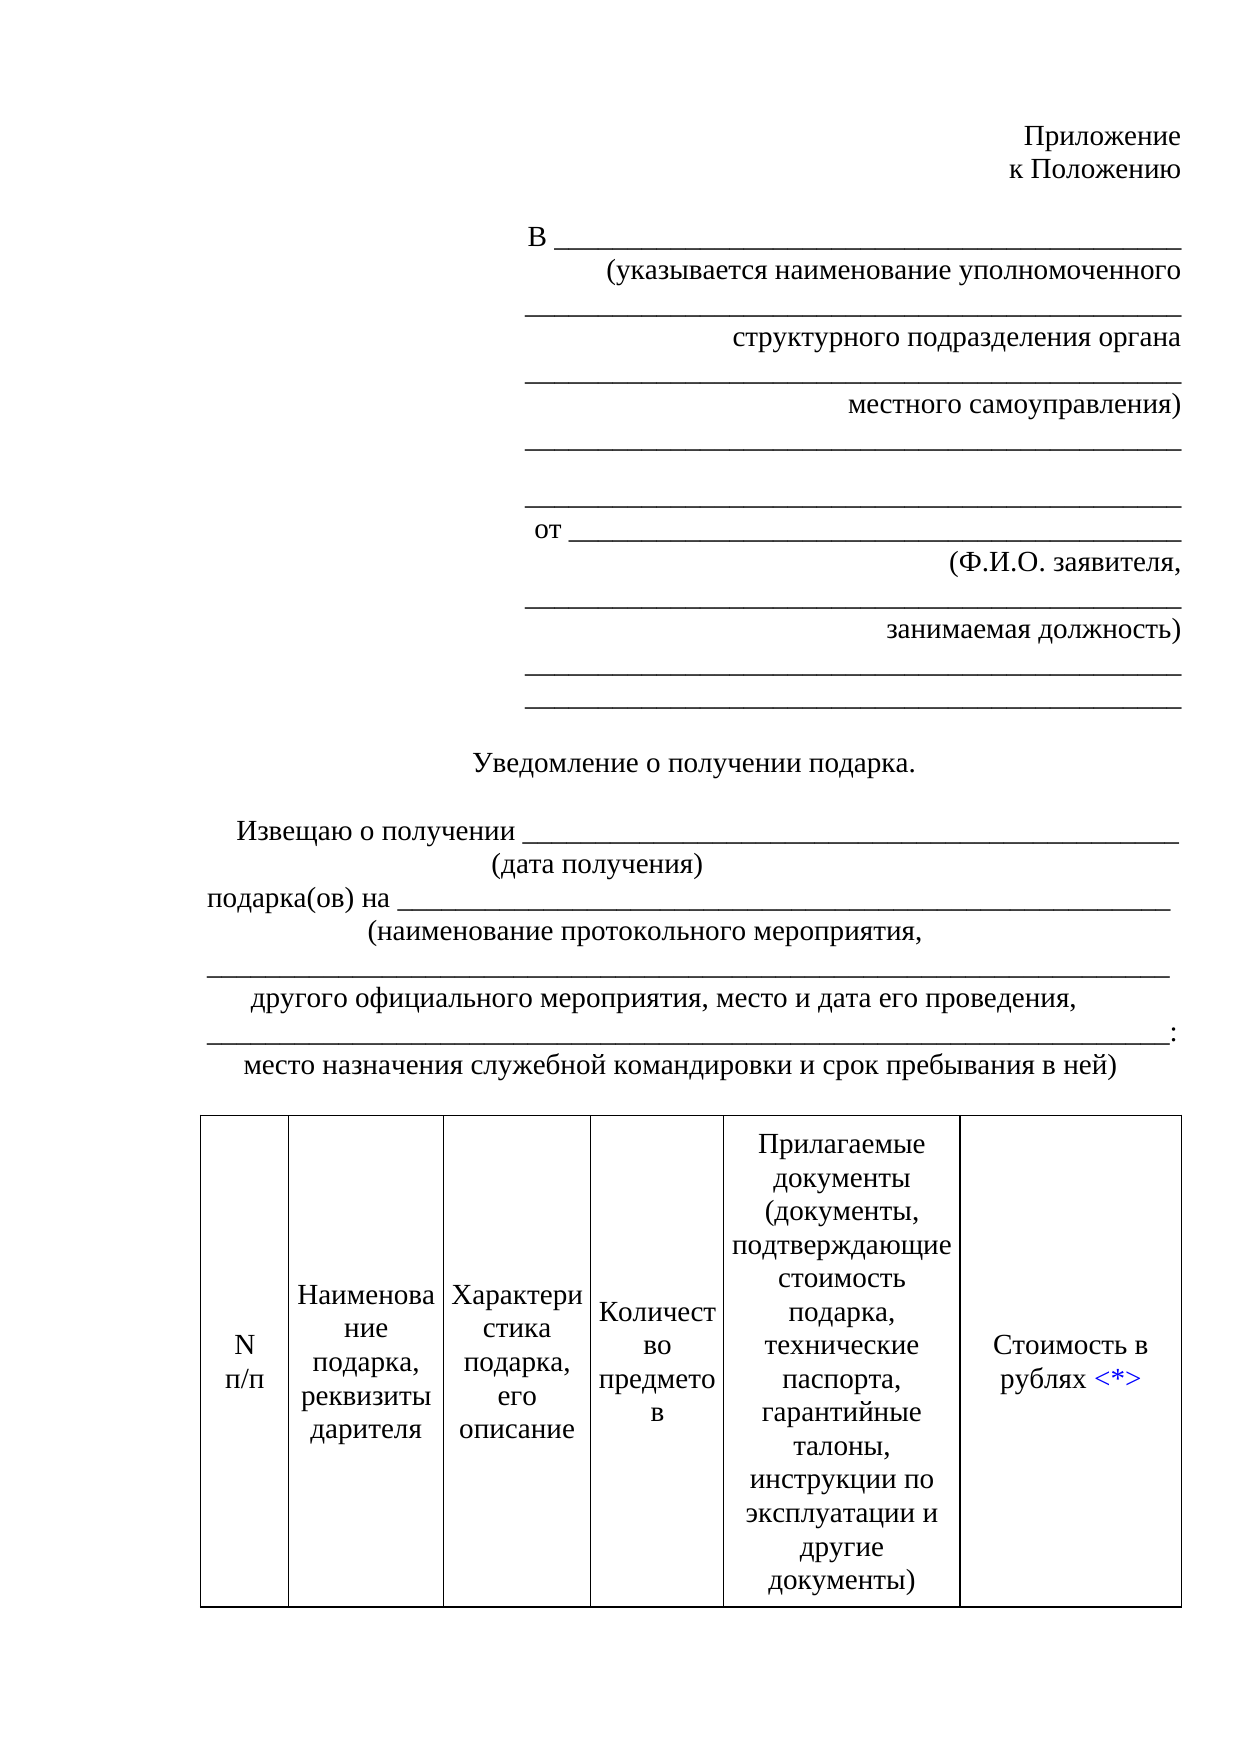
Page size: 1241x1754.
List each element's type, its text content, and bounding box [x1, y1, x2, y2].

text __________________________________________________________________: [207, 1014, 1181, 1047]
text место назначения служебной командировки и срок пребывания в ней) [207, 1047, 1181, 1081]
text структурного подразделения органа [207, 319, 1181, 353]
text (наименование протокольного мероприятия, [207, 913, 1181, 947]
text (Ф.И.О. заявителя, [207, 544, 1181, 578]
text от __________________________________________ [207, 511, 1181, 544]
text _____________________________________________ [207, 353, 1181, 386]
text Приложение [207, 118, 1181, 152]
table_header N п/п [201, 1116, 288, 1606]
text к Положению [207, 152, 1181, 185]
text Извещаю о получении _____________________________________________ [207, 813, 1181, 846]
table_header Прилагаемые документы (документы, подтверждающие стоимость подарка, технические паспорта, гарантийные талоны, инструкции по эксплуатации и другие документы) [724, 1116, 959, 1606]
table_header Наименование подарка, реквизиты дарителя [289, 1116, 443, 1606]
text _____________________________________________ [207, 420, 1181, 453]
text другого официального мероприятия, место и дата его проведения, [207, 980, 1181, 1014]
text (дата получения) [207, 846, 1181, 880]
text местного самоуправления) [207, 386, 1181, 420]
text Уведомление о получении подарка. [207, 746, 1181, 779]
text _____________________________________________ [207, 645, 1181, 678]
text _____________________________________________ [207, 678, 1181, 712]
table_header Стоимость в рублях <*> [961, 1116, 1181, 1606]
table_header Характеристика подарка, его описание [444, 1116, 590, 1606]
text __________________________________________________________________ [207, 947, 1181, 980]
text (указывается наименование уполномоченного [207, 252, 1181, 286]
text _____________________________________________ [207, 286, 1181, 319]
text подарка(ов) на _____________________________________________________ [207, 880, 1181, 913]
text _____________________________________________ [207, 477, 1181, 511]
text занимаемая должность) [207, 611, 1181, 645]
text В ___________________________________________ [207, 219, 1181, 252]
table_header Количество предметов [591, 1116, 723, 1606]
text _____________________________________________ [207, 578, 1181, 611]
